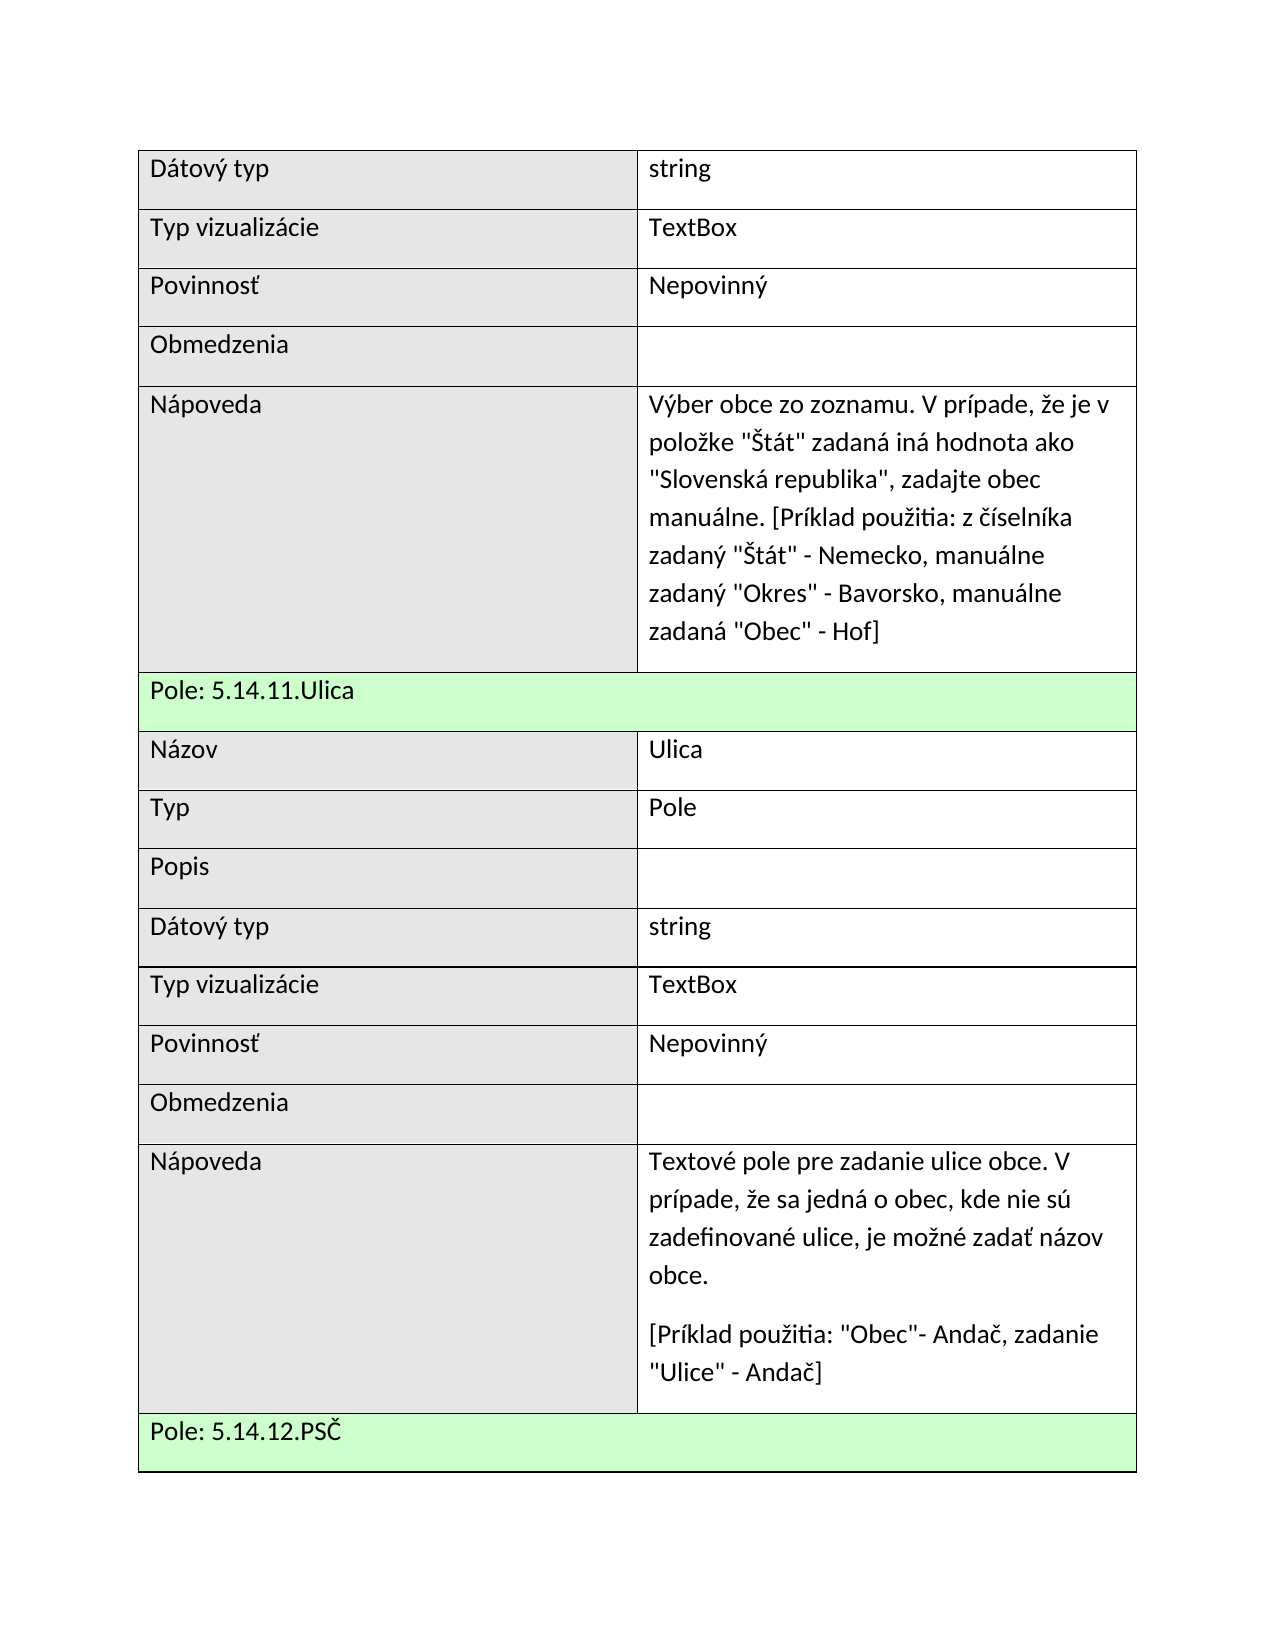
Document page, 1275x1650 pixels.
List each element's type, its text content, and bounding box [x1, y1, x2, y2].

table_cell TextBox [638, 210, 1136, 267]
table_cell Názov [139, 732, 637, 789]
table_cell Popis [139, 849, 637, 908]
table_cell Obmedzenia [139, 1085, 637, 1143]
table_cell Dátový typ [139, 151, 637, 209]
table_cell Textové pole pre zadanie ulice obce. V prípade, že sa jedná o obec, kde nie sú zadefinované ulice, je možné zadať názov obce. [Príklad použitia: "Obec"- Andač, zadanie "Ulice" - Andač] [638, 1145, 1136, 1413]
table_cell string [638, 909, 1136, 966]
table_cell Typ vizualizácie [139, 210, 637, 267]
table_cell Nápoveda [139, 387, 637, 672]
table_cell Dátový typ [139, 909, 637, 966]
table_cell Povinnosť [139, 269, 637, 326]
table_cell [638, 387, 1136, 672]
table_cell Nepovinný [638, 1026, 1136, 1084]
table_cell Nepovinný [638, 269, 1136, 326]
table_cell [638, 327, 1136, 386]
table_cell Pole: 5.14.11.Ulica [139, 673, 1136, 731]
table_cell TextBox [638, 968, 1136, 1025]
table_cell Povinnosť [139, 1026, 637, 1084]
table_cell Pole [638, 791, 1136, 848]
table_cell Nápoveda [139, 1145, 637, 1413]
table_cell Pole: 5.14.12.PSČ [139, 1414, 1136, 1471]
table_cell Typ vizualizácie [139, 968, 637, 1025]
table_cell [638, 849, 1136, 908]
table_cell Obmedzenia [139, 327, 637, 386]
table_cell Typ [139, 791, 637, 848]
table_cell [638, 1085, 1136, 1143]
table_cell Ulica [638, 732, 1136, 789]
table_cell string [638, 151, 1136, 209]
